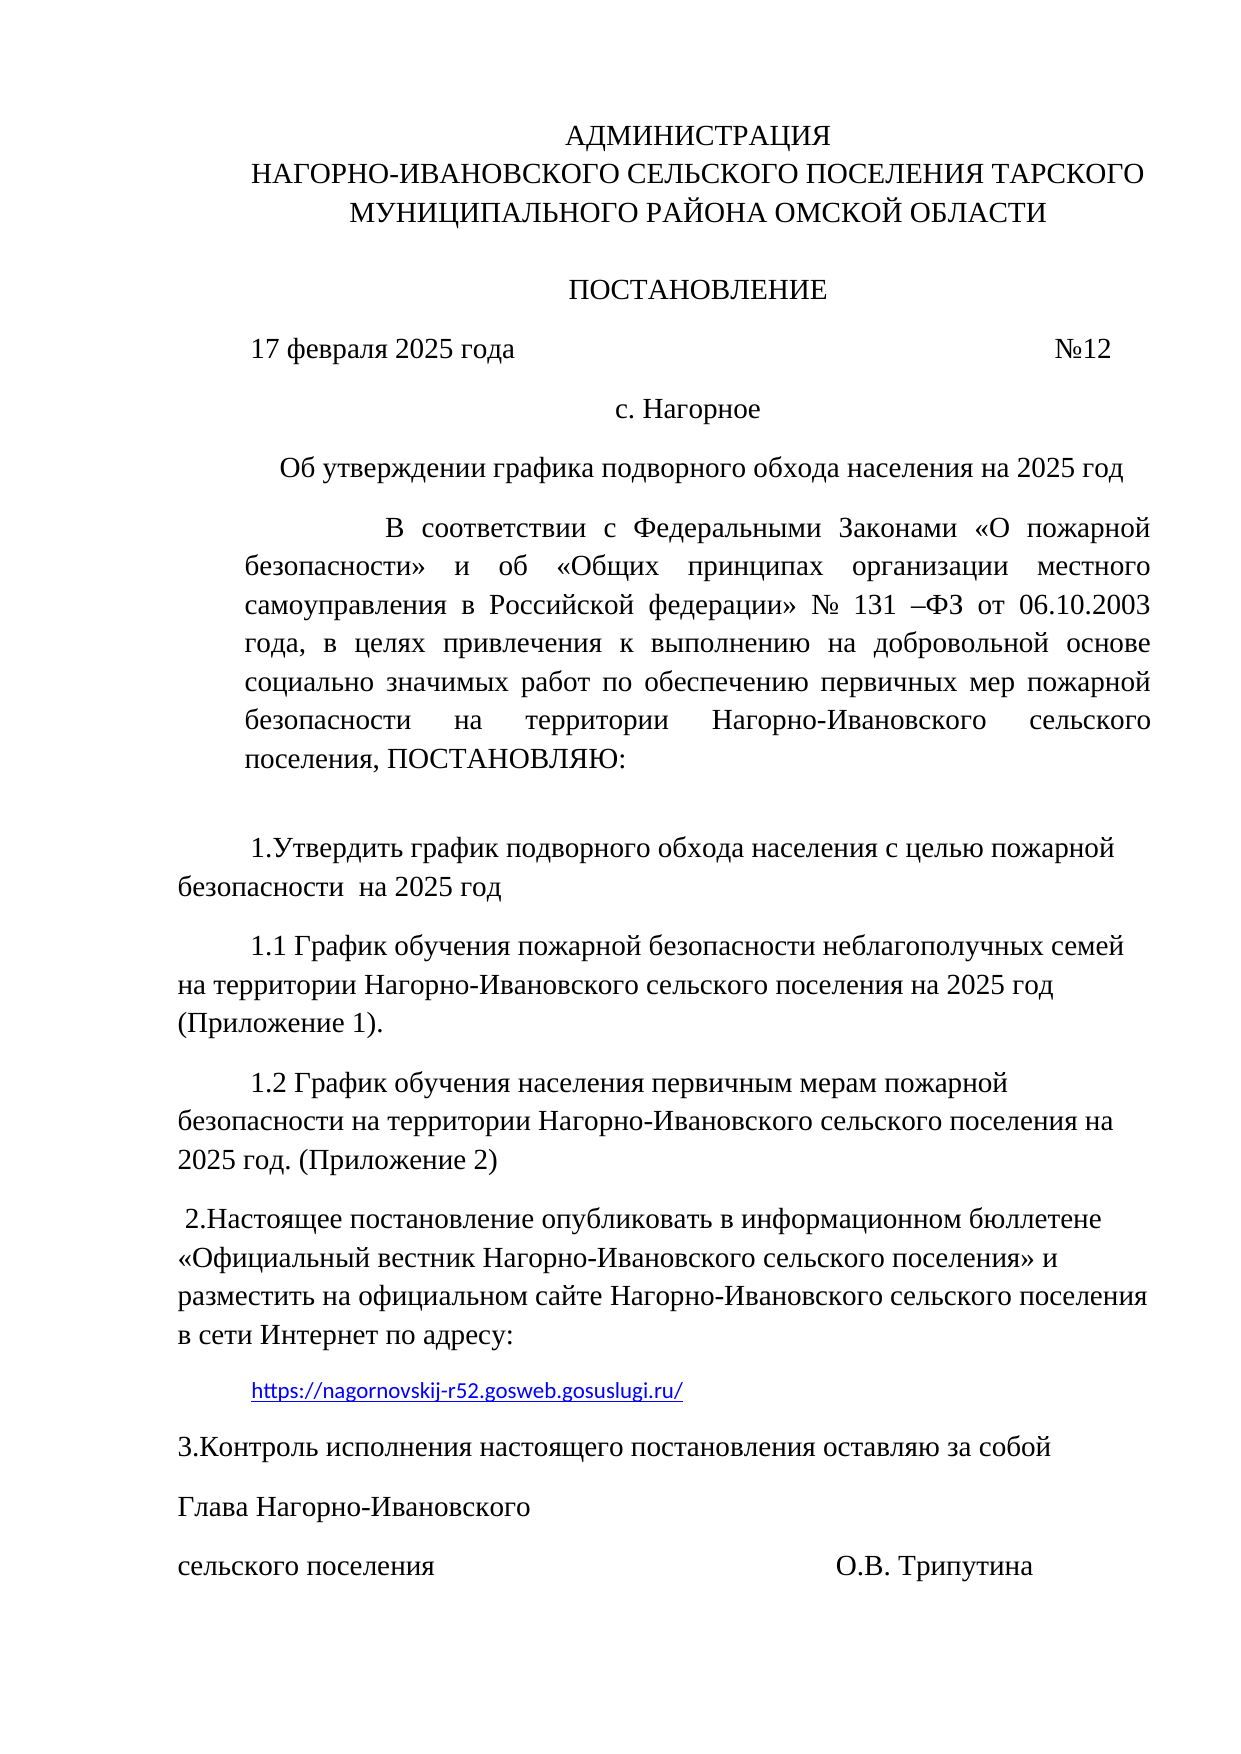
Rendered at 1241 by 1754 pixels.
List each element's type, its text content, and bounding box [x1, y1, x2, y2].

text 2.Настоящее постановление опубликовать в информационном бюллетене «Официальный вестник Нагорно-Ивановского сельского поселения» и разместить на официальном сайте Нагорно-Ивановского сельского поселения в сети Интернет по адресу: [177, 1201, 1152, 1351]
text с. Нагорное [177, 391, 1152, 424]
text сельского поселения О.В. Трипутина [177, 1548, 1152, 1582]
text 1.2 График обучения населения первичным мерам пожарной безопасности на территории Нагорно-Ивановского сельского поселения на 2025 год. (Приложение 2) [177, 1065, 1152, 1176]
list АДМИНИСТРАЦИЯ [244, 118, 1152, 152]
text 17 февраля 2025 года №12 [177, 332, 1152, 365]
list ПОСТАНОВЛЕНИЕ [244, 272, 1152, 306]
text 3.Контроль исполнения настоящего постановления оставляю за собой [177, 1429, 1152, 1463]
list НАГОРНО-ИВАНОВСКОГО СЕЛЬСКОГО ПОСЕЛЕНИЯ ТАРСКОГО МУНИЦИПАЛЬНОГО РАЙОНА ОМСКОЙ ОБЛАСТИ [244, 157, 1152, 229]
text 1.1 График обучения пожарной безопасности неблагополучных семей на территории Нагорно-Ивановского сельского поселения на 2025 год (Приложение 1). [177, 928, 1152, 1039]
text 1.Утвердить график подворного обхода населения с целью пожарной безопасности на 2025 год [177, 831, 1152, 903]
text https://nagornovskij-r52.gosweb.gosuslugi.ru/ [177, 1376, 1152, 1404]
list В соответствии с Федеральными Законами «О пожарной безопасности» и об «Общих принципах организации местного самоуправления в Российской федерации» № 131 –ФЗ от 06.10.2003 года, в целях привлечения к выполнению на добровольной основе социально значимых работ по обеспечению первичных мер пожарной безопасности на территории Нагорно-Ивановского сельского поселения, ПОСТАНОВЛЯЮ: [244, 510, 1152, 774]
text Глава Нагорно-Ивановского [177, 1489, 1152, 1522]
text Об утверждении графика подворного обхода населения на 2025 год [177, 450, 1152, 484]
